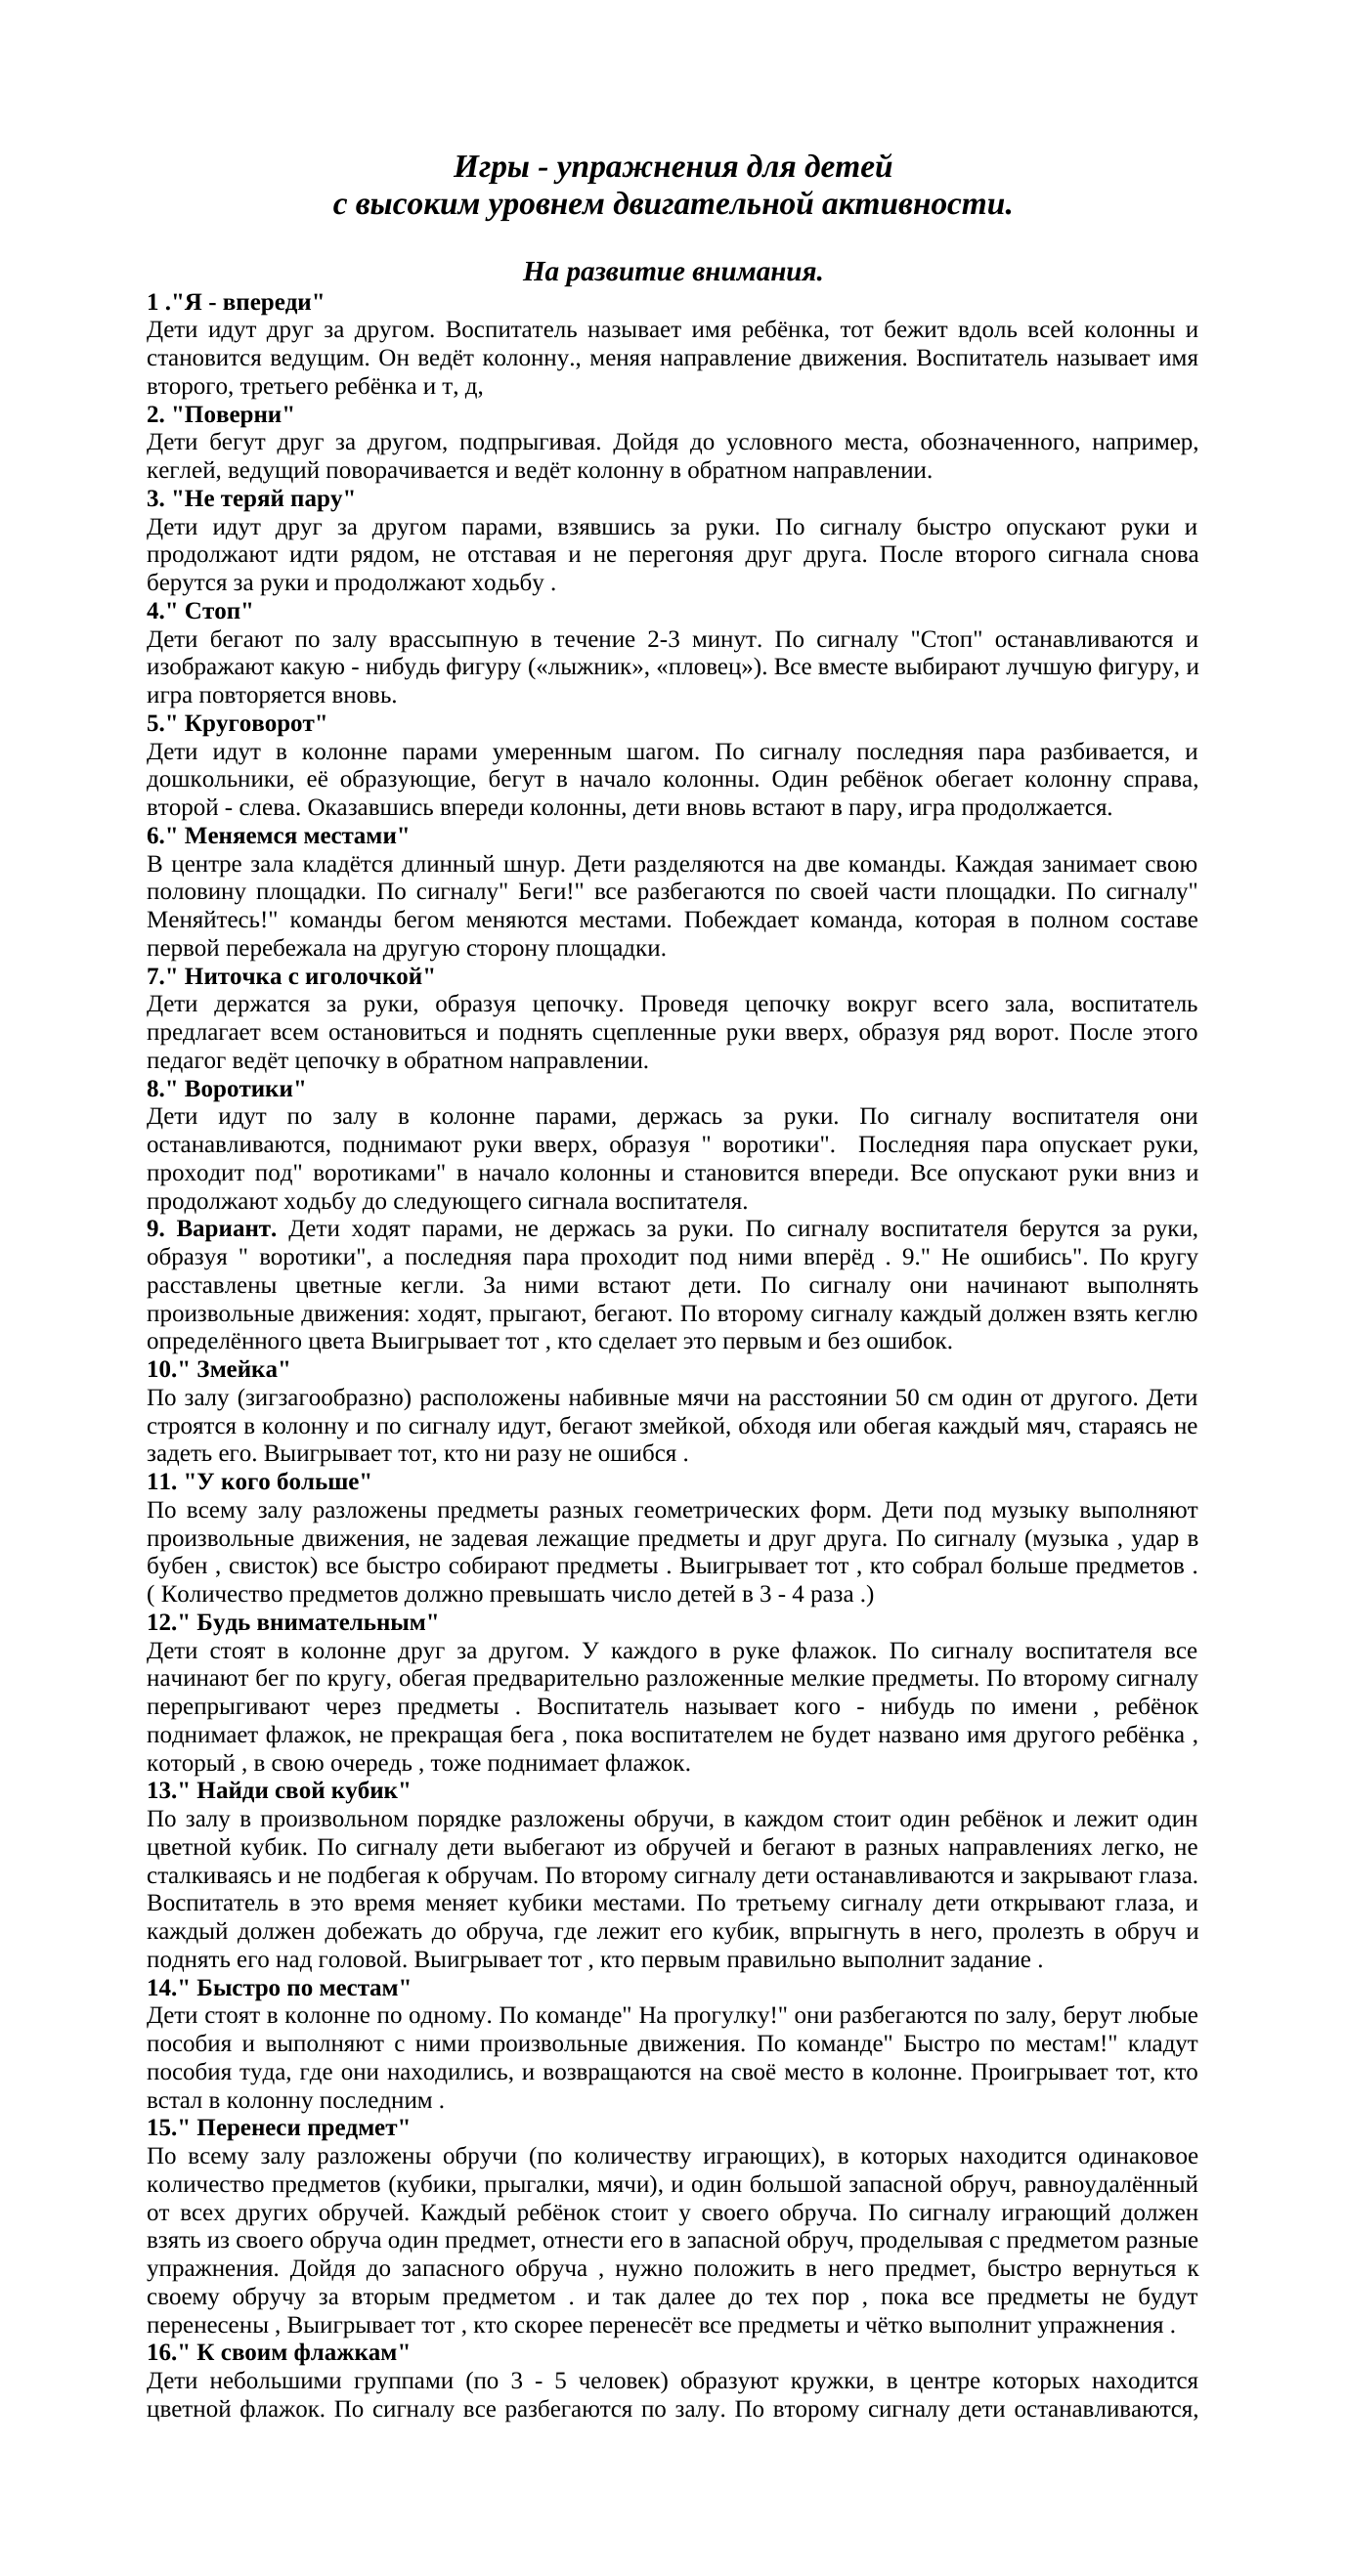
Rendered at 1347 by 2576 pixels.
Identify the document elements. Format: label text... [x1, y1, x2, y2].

text Игры - упражнения для детей [147, 147, 1199, 184]
text 15." Перенеси предмет" [147, 2113, 1199, 2141]
text 1 ."Я - впереди" [147, 287, 1199, 315]
text 10." Змейка" [147, 1354, 1199, 1383]
text 16." К своим флажкам" [147, 2338, 1199, 2366]
text Дети идут в колонне парами умеренным шагом. По сигналу последняя пара разбивается, и дошкольники, её образующие, бегут в начало колонны. Один ребёнок обегает колонну справа, второй - слева. Оказавшись впереди колонны, дети вновь встают в пару, игра продолжается. [147, 737, 1199, 821]
text с высоким уровнем двигательной активности. [147, 184, 1199, 222]
text Дети держатся за руки, образуя цепочку. Проведя цепочку вокруг всего зала, воспитатель предлагает всем остановиться и поднять сцепленные руки вверх, образуя ряд ворот. После этого педагог ведёт цепочку в обратном направлении. [147, 989, 1199, 1074]
text По залу (зигзагообразно) расположены набивные мячи на расстоянии 50 см один от другого. Дети строятся в колонну и по сигналу идут, бегают змейкой, обходя или обегая каждый мяч, стараясь не задеть его. Выигрывает тот, кто ни разу не ошибся . [147, 1383, 1199, 1467]
text По всему залу разложены обручи (по количеству играющих), в которых находится одинаковое количество предметов (кубики, прыгалки, мячи), и один большой запасной обруч, равноудалённый от всех других обручей. Каждый ребёнок стоит у своего обруча. По сигналу играющий должен взять из своего обруча один предмет, отнести его в запасной обруч, проделывая с предметом разные упражнения. Дойдя до запасного обруча , нужно положить в него предмет, быстро вернуться к своему обручу за вторым предметом . и так далее до тех пор , пока все предметы не будут перенесены , Выигрывает тот , кто скорее перенесёт все предметы и чётко выполнит упражнения . [147, 2141, 1199, 2338]
text 7." Ниточка с иголочкой" [147, 962, 1199, 989]
text 4." Стоп" [147, 596, 1199, 624]
text По всему залу разложены предметы разных геометрических форм. Дети под музыку выполняют произвольные движения, не задевая лежащие предметы и друг друга. По сигналу (музыка , удар в бубен , свисток) все быстро собирают предметы . Выигрывает тот , кто собрал больше предметов . ( Количество предметов должно превышать число детей в 3 - 4 раза .) [147, 1495, 1199, 1608]
text Дети бегают по залу врассыпную в течение 2-3 минут. По сигналу "Стоп" останавливаются и изображают какую - нибудь фигуру («лыжник», «пловец»). Все вместе выбирают лучшую фигуру, и игра повторяется вновь. [147, 624, 1199, 708]
text 3. "Не теряй пару" [147, 484, 1199, 512]
text На развитие внимания. [147, 254, 1199, 287]
text Дети идут по залу в колонне парами, держась за руки. По сигналу воспитателя они останавливаются, поднимают руки вверх, образуя " воротики". Последняя пара опускает руки, проходит под" воротиками" в начало колонны и становится впереди. Все опускают руки вниз и продолжают ходьбу до следующего сигнала воспитателя. [147, 1101, 1199, 1214]
text Дети стоят в колонне по одному. По команде" На прогулку!" они разбегаются по залу, берут любые пособия и выполняют с ними произвольные движения. По команде" Быстро по местам!" кладут пособия туда, где они находились, и возвращаются на своё место в колонне. Проигрывает тот, кто встал в колонну последним . [147, 2000, 1199, 2113]
text Дети стоят в колонне друг за другом. У каждого в руке флажок. По сигналу воспитателя все начинают бег по кругу, обегая предварительно разложенные мелкие предметы. По второму сигналу перепрыгивают через предметы . Воспитатель называет кого - нибудь по имени , ребёнок поднимает флажок, не прекращая бега , пока воспитателем не будет названо имя другого ребёнка , который , в свою очередь , тоже поднимает флажок. [147, 1636, 1199, 1776]
text 14." Быстро по местам" [147, 1973, 1199, 2000]
text 9. Вариант. Дети ходят парами, не держась за руки. По сигналу воспитателя берутся за руки, образуя " воротики", а последняя пара проходит под ними вперёд . 9." Не ошибись". По кругу расставлены цветные кегли. За ними встают дети. По сигналу они начинают выполнять произвольные движения: ходят, прыгают, бегают. По второму сигналу каждый должен взять кеглю определённого цвета Выигрывает тот , кто сделает это первым и без ошибок. [147, 1214, 1199, 1354]
text 11. "У кого больше" [147, 1467, 1199, 1495]
text В центре зала кладётся длинный шнур. Дети разделяются на две команды. Каждая занимает свою половину площадки. По сигналу" Беги!" все разбегаются по своей части площадки. По сигналу" Меняйтесь!" команды бегом меняются местами. Побеждает команда, которая в полном составе первой перебежала на другую сторону площадки. [147, 849, 1199, 962]
text 6." Меняемся местами" [147, 821, 1199, 849]
text 5." Круговорот" [147, 708, 1199, 737]
text Дети бегут друг за другом, подпрыгивая. Дойдя до условного места, обозначенного, например, кеглей, ведущий поворачивается и ведёт колонну в обратном направлении. [147, 427, 1199, 484]
text 2. "Поверни" [147, 400, 1199, 427]
text По залу в произвольном порядке разложены обручи, в каждом стоит один ребёнок и лежит один цветной кубик. По сигналу дети выбегают из обручей и бегают в разных направлениях легко, не сталкиваясь и не подбегая к обручам. По второму сигналу дети останавливаются и закрывают глаза. Воспитатель в это время меняет кубики местами. По третьему сигналу дети открывают глаза, и каждый должен добежать до обруча, где лежит его кубик, впрыгнуть в него, пролезть в обруч и поднять его над головой. Выигрывает тот , кто первым правильно выполнит задание . [147, 1804, 1199, 1973]
text 13." Найди свой кубик" [147, 1776, 1199, 1804]
text Дети идут друг за другом. Воспитатель называет имя ребёнка, тот бежит вдоль всей колонны и становится ведущим. Он ведёт колонну., меняя направление движения. Воспитатель называет имя второго, третьего ребёнка и т, д, [147, 315, 1199, 400]
text Дети идут друг за другом парами, взявшись за руки. По сигналу быстро опускают руки и продолжают идти рядом, не отставая и не перегоняя друг друга. После второго сигнала снова берутся за руки и продолжают ходьбу . [147, 512, 1199, 596]
text 12." Будь внимательным" [147, 1608, 1199, 1636]
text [147, 2366, 1199, 2423]
text 8." Воротики" [147, 1074, 1199, 1101]
